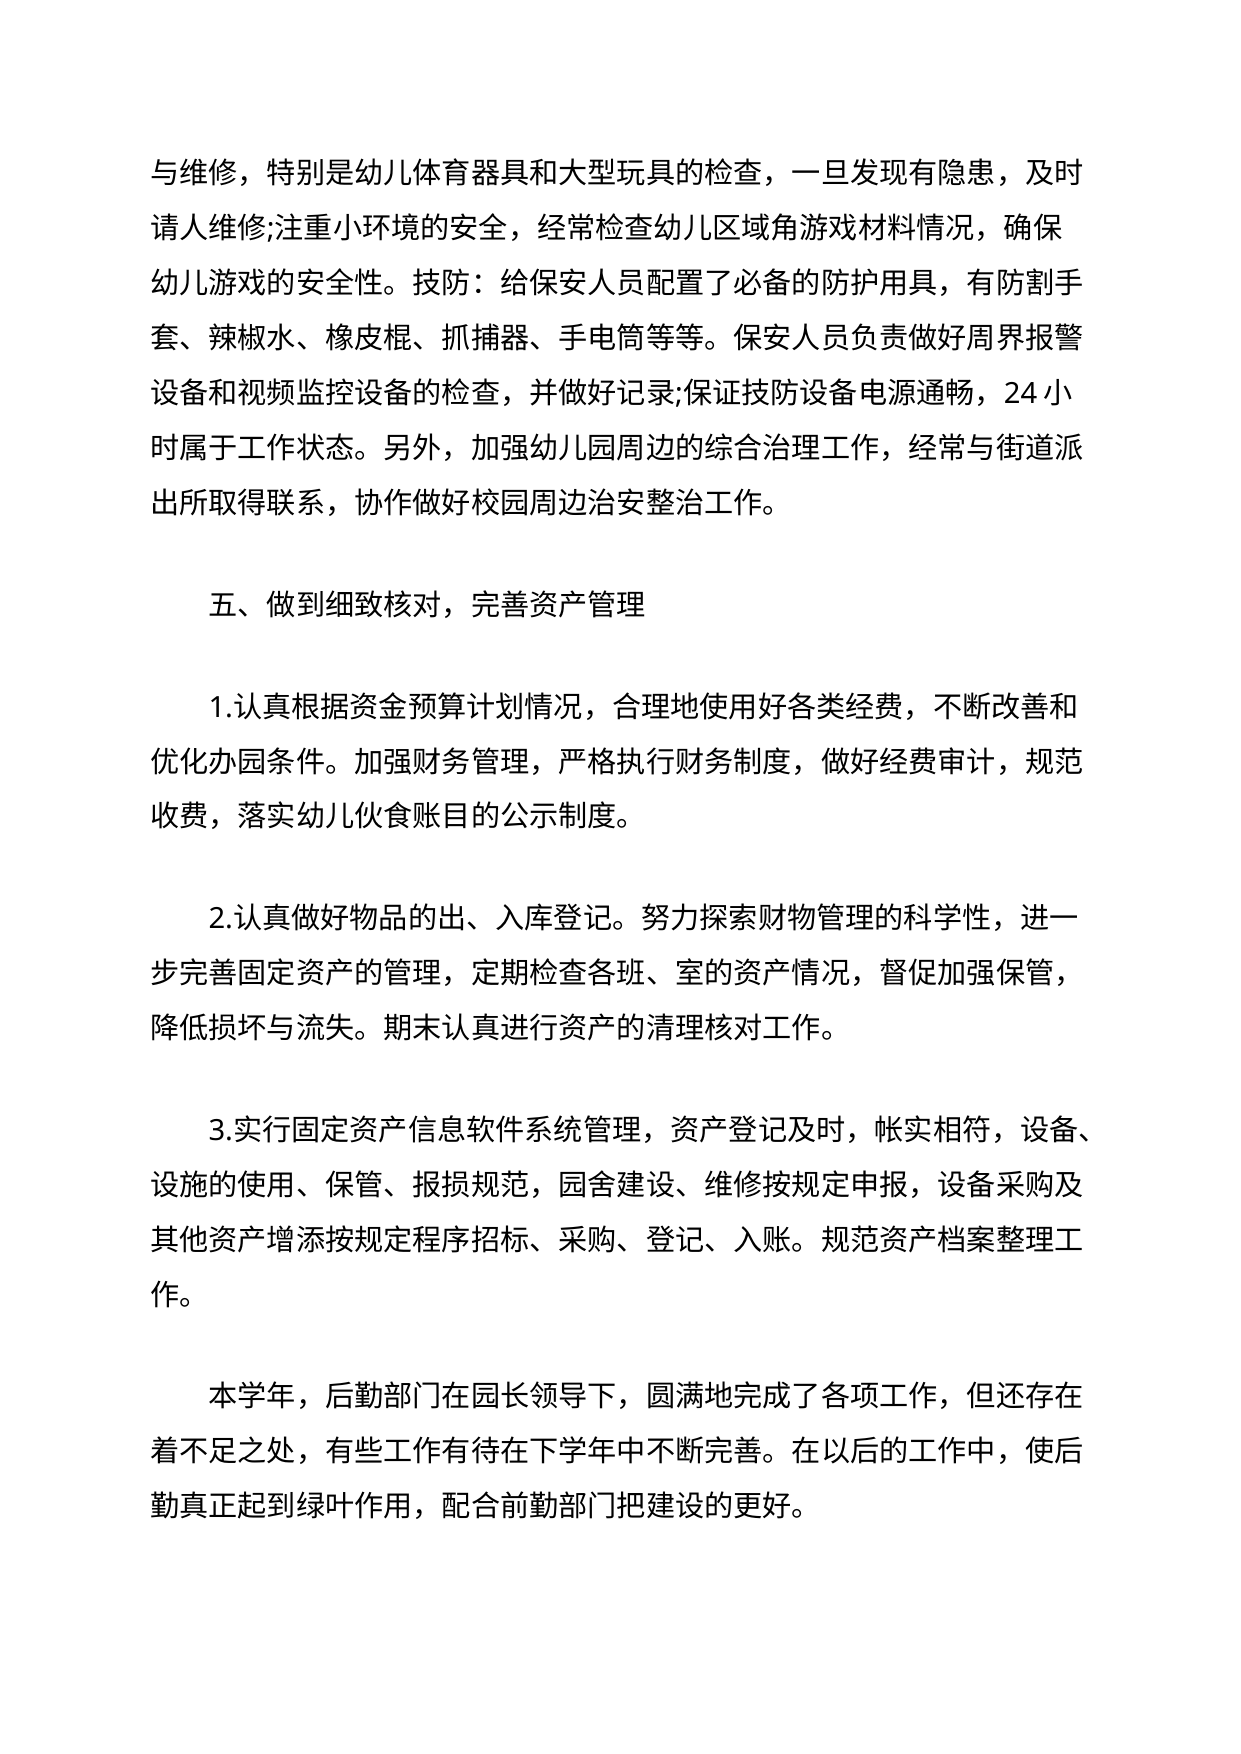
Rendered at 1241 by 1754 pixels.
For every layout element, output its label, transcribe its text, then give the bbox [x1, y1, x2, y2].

text 3.实行固定资产信息软件系统管理，资产登记及时，帐实相符，设备、设施的使用、保管、报损规范，园舍建设、维修按规定申报，设备采购及其他资产增添按规定程序招标、采购、登记、入账。规范资产档案整理工作。 [150, 1106, 1090, 1313]
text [150, 150, 1090, 522]
text 2.认真做好物品的出、入库登记。努力探索财物管理的科学性，进一步完善固定资产的管理，定期检查各班、室的资产情况，督促加强保管，降低损坏与流失。期末认真进行资产的清理核对工作。 [150, 895, 1090, 1047]
text 1.认真根据资金预算计划情况，合理地使用好各类经费，不断改善和优化办园条件。加强财务管理，严格执行财务制度，做好经费审计，规范收费，落实幼儿伙食账目的公示制度。 [150, 683, 1090, 835]
text 本学年，后勤部门在园长领导下，圆满地完成了各项工作，但还存在着不足之处，有些工作有待在下学年中不断完善。在以后的工作中，使后勤真正起到绿叶作用，配合前勤部门把建设的更好。 [150, 1373, 1090, 1525]
text 五、做到细致核对，完善资产管理 [150, 581, 1090, 624]
